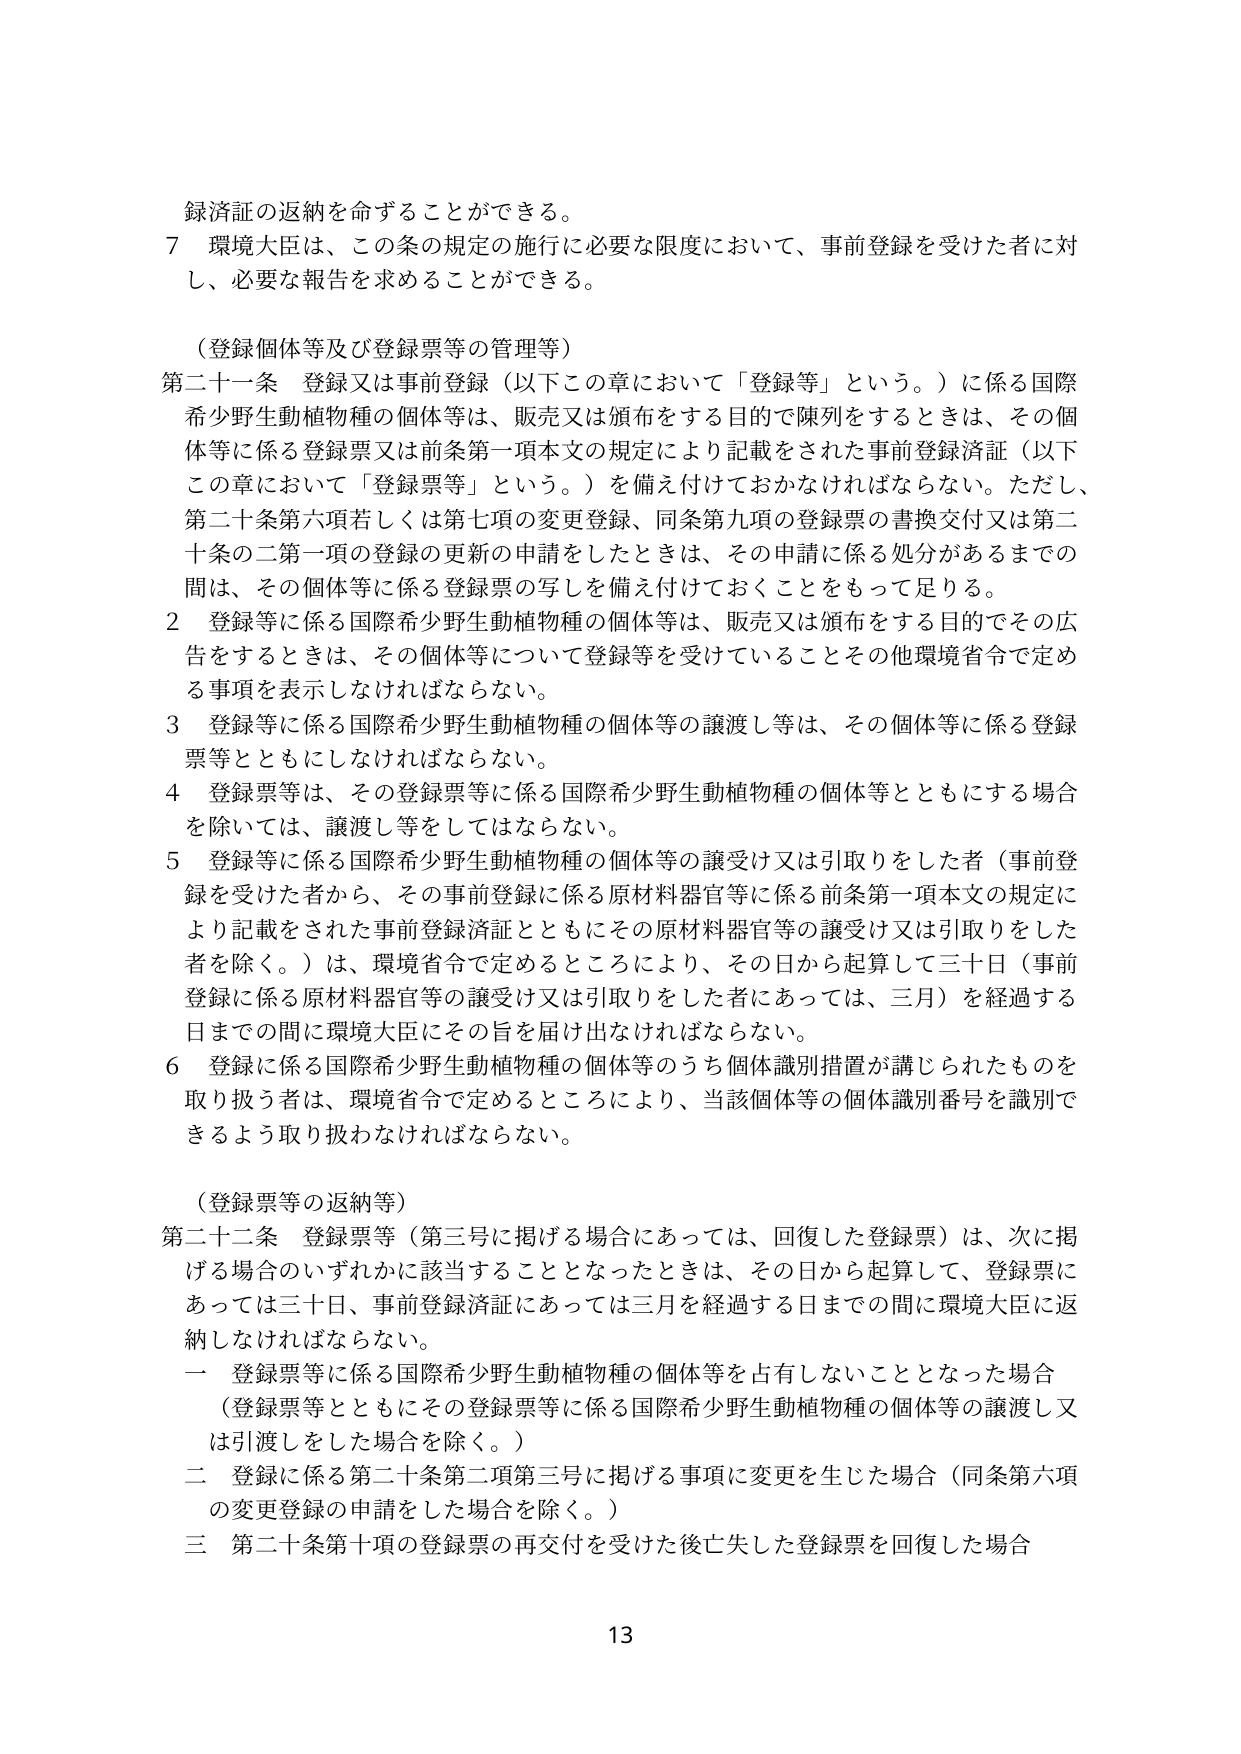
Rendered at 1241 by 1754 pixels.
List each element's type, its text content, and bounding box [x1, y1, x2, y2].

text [161, 194, 1079, 228]
text 第二十二条 登録票等（第三号に掲げる場合にあっては、回復した登録票）は、次に掲げる場合のいずれかに該当することとなったときは、その日から起算して、登録票にあっては三十日、事前登録済証にあっては三月を経過する日までの間に環境大臣に返納しなければならない。 [161, 1219, 1079, 1355]
text ６ 登録に係る国際希少野生動植物種の個体等のうち個体識別措置が講じられたものを取り扱う者は、環境省令で定めるところにより、当該個体等の個体識別番号を識別できるよう取り扱わなければならない。 [161, 1048, 1079, 1150]
text ７ 環境大臣は、この条の規定の施行に必要な限度において、事前登録を受けた者に対し、必要な報告を求めることができる。 [161, 228, 1079, 296]
text 二 登録に係る第二十条第二項第三号に掲げる事項に変更を生じた場合（同条第六項の変更登録の申請をした場合を除く。） [184, 1458, 1079, 1526]
text 第二十一条 登録又は事前登録（以下この章において「登録等」という。）に係る国際希少野生動植物種の個体等は、販売又は頒布をする目的で陳列をするときは、その個体等に係る登録票又は前条第一項本文の規定により記載をされた事前登録済証（以下この章において「登録票等」という。）を備え付けておかなければならない。ただし、第二十条第六項若しくは第七項の変更登録、同条第九項の登録票の書換交付又は第二十条の二第一項の登録の更新の申請をしたときは、その申請に係る処分があるまでの間は、その個体等に係る登録票の写しを備え付けておくことをもって足りる。 [161, 364, 1079, 604]
text ３ 登録等に係る国際希少野生動植物種の個体等の譲渡し等は、その個体等に係る登録票等とともにしなければならない。 [161, 706, 1079, 774]
text ５ 登録等に係る国際希少野生動植物種の個体等の譲受け又は引取りをした者（事前登録を受けた者から、その事前登録に係る原材料器官等に係る前条第一項本文の規定により記載をされた事前登録済証とともにその原材料器官等の譲受け又は引取りをした者を除く。）は、環境省令で定めるところにより、その日から起算して三十日（事前登録に係る原材料器官等の譲受け又は引取りをした者にあっては、三月）を経過する日までの間に環境大臣にその旨を届け出なければならない。 [161, 843, 1079, 1048]
text ４ 登録票等は、その登録票等に係る国際希少野生動植物種の個体等とともにする場合を除いては、譲渡し等をしてはならない。 [161, 774, 1079, 843]
text （登録票等の返納等） [184, 1184, 1079, 1219]
text 一 登録票等に係る国際希少野生動植物種の個体等を占有しないこととなった場合（登録票等とともにその登録票等に係る国際希少野生動植物種の個体等の譲渡し又は引渡しをした場合を除く。） [184, 1355, 1079, 1458]
text ２ 登録等に係る国際希少野生動植物種の個体等は、販売又は頒布をする目的でその広告をするときは、その個体等について登録等を受けていることその他環境省令で定める事項を表示しなければならない。 [161, 604, 1079, 706]
text （登録個体等及び登録票等の管理等） [184, 330, 1079, 364]
text 三 第二十条第十項の登録票の再交付を受けた後亡失した登録票を回復した場合 [184, 1526, 1079, 1560]
